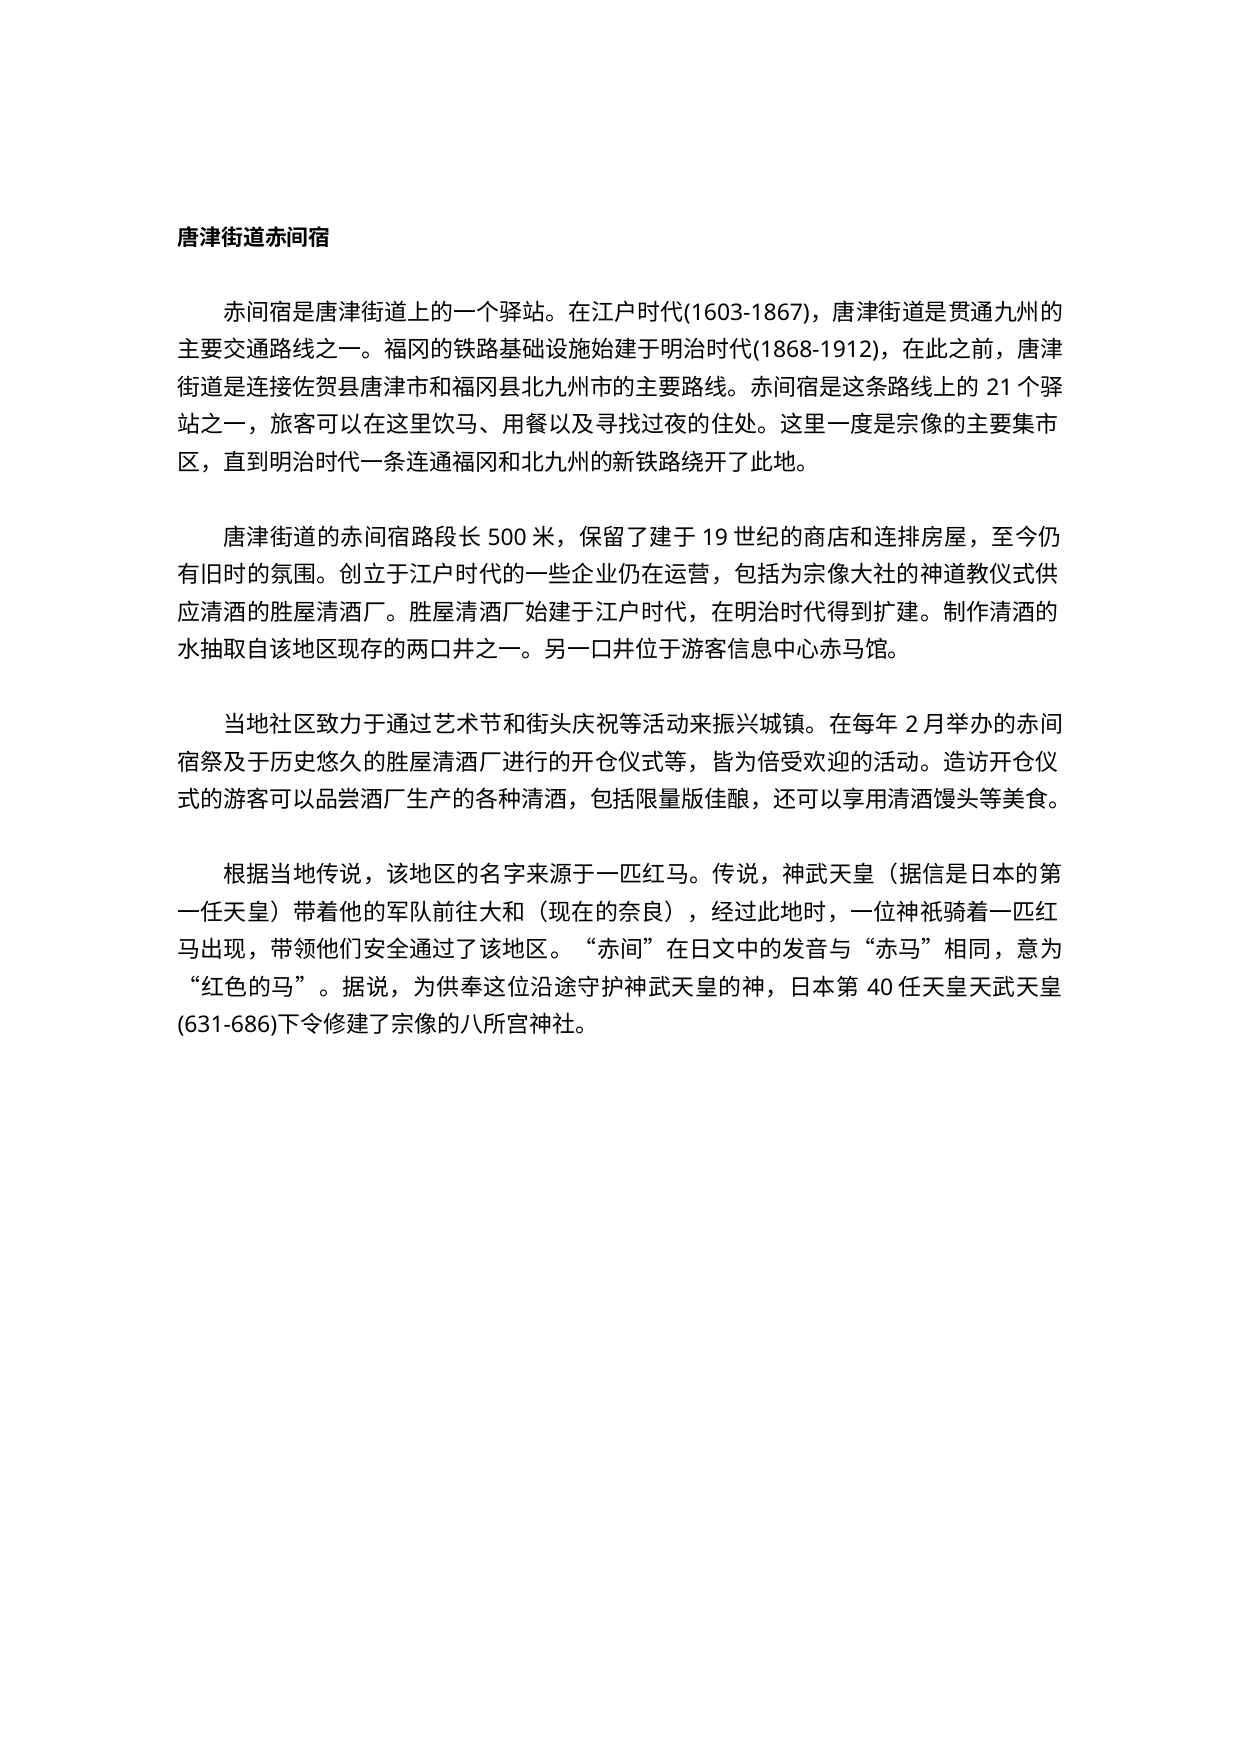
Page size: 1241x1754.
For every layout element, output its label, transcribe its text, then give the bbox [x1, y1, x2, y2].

text 唐津街道的赤间宿路段长500米，保留了建于19世纪的商店和连排房屋，至今仍有旧时的氛围。创立于江户时代的一些企业仍在运营，包括为宗像大社的神道教仪式供应清酒的胜屋清酒厂。胜屋清酒厂始建于江户时代，在明治时代得到扩建。制作清酒的水抽取自该地区现存的两口井之一。另一口井位于游客信息中心赤马馆。 [177, 517, 1063, 667]
text 唐津街道赤间宿 [177, 217, 1063, 254]
text 当地社区致力于通过艺术节和街头庆祝等活动来振兴城镇。在每年2月举办的赤间宿祭及于历史悠久的胜屋清酒厂进行的开仓仪式等，皆为倍受欢迎的活动。造访开仓仪式的游客可以品尝酒厂生产的各种清酒，包括限量版佳酿，还可以享用清酒馒头等美食。 [177, 704, 1063, 817]
text 根据当地传说，该地区的名字来源于一匹红马。传说，神武天皇（据信是日本的第一任天皇）带着他的军队前往大和（现在的奈良），经过此地时，一位神祇骑着一匹红马出现，带领他们安全通过了该地区。“赤间”在日文中的发音与“赤马”相同，意为“红色的马”。据说，为供奉这位沿途守护神武天皇的神，日本第40任天皇天武天皇(631-686)下令修建了宗像的八所宫神社。 [177, 854, 1063, 1042]
text 赤间宿是唐津街道上的一个驿站。在江户时代(1603-1867)，唐津街道是贯通九州的主要交通路线之一。福冈的铁路基础设施始建于明治时代(1868-1912)，在此之前，唐津街道是连接佐贺县唐津市和福冈县北九州市的主要路线。赤间宿是这条路线上的21个驿站之一，旅客可以在这里饮马、用餐以及寻找过夜的住处。这里一度是宗像的主要集市区，直到明治时代一条连通福冈和北九州的新铁路绕开了此地。 [177, 292, 1063, 479]
